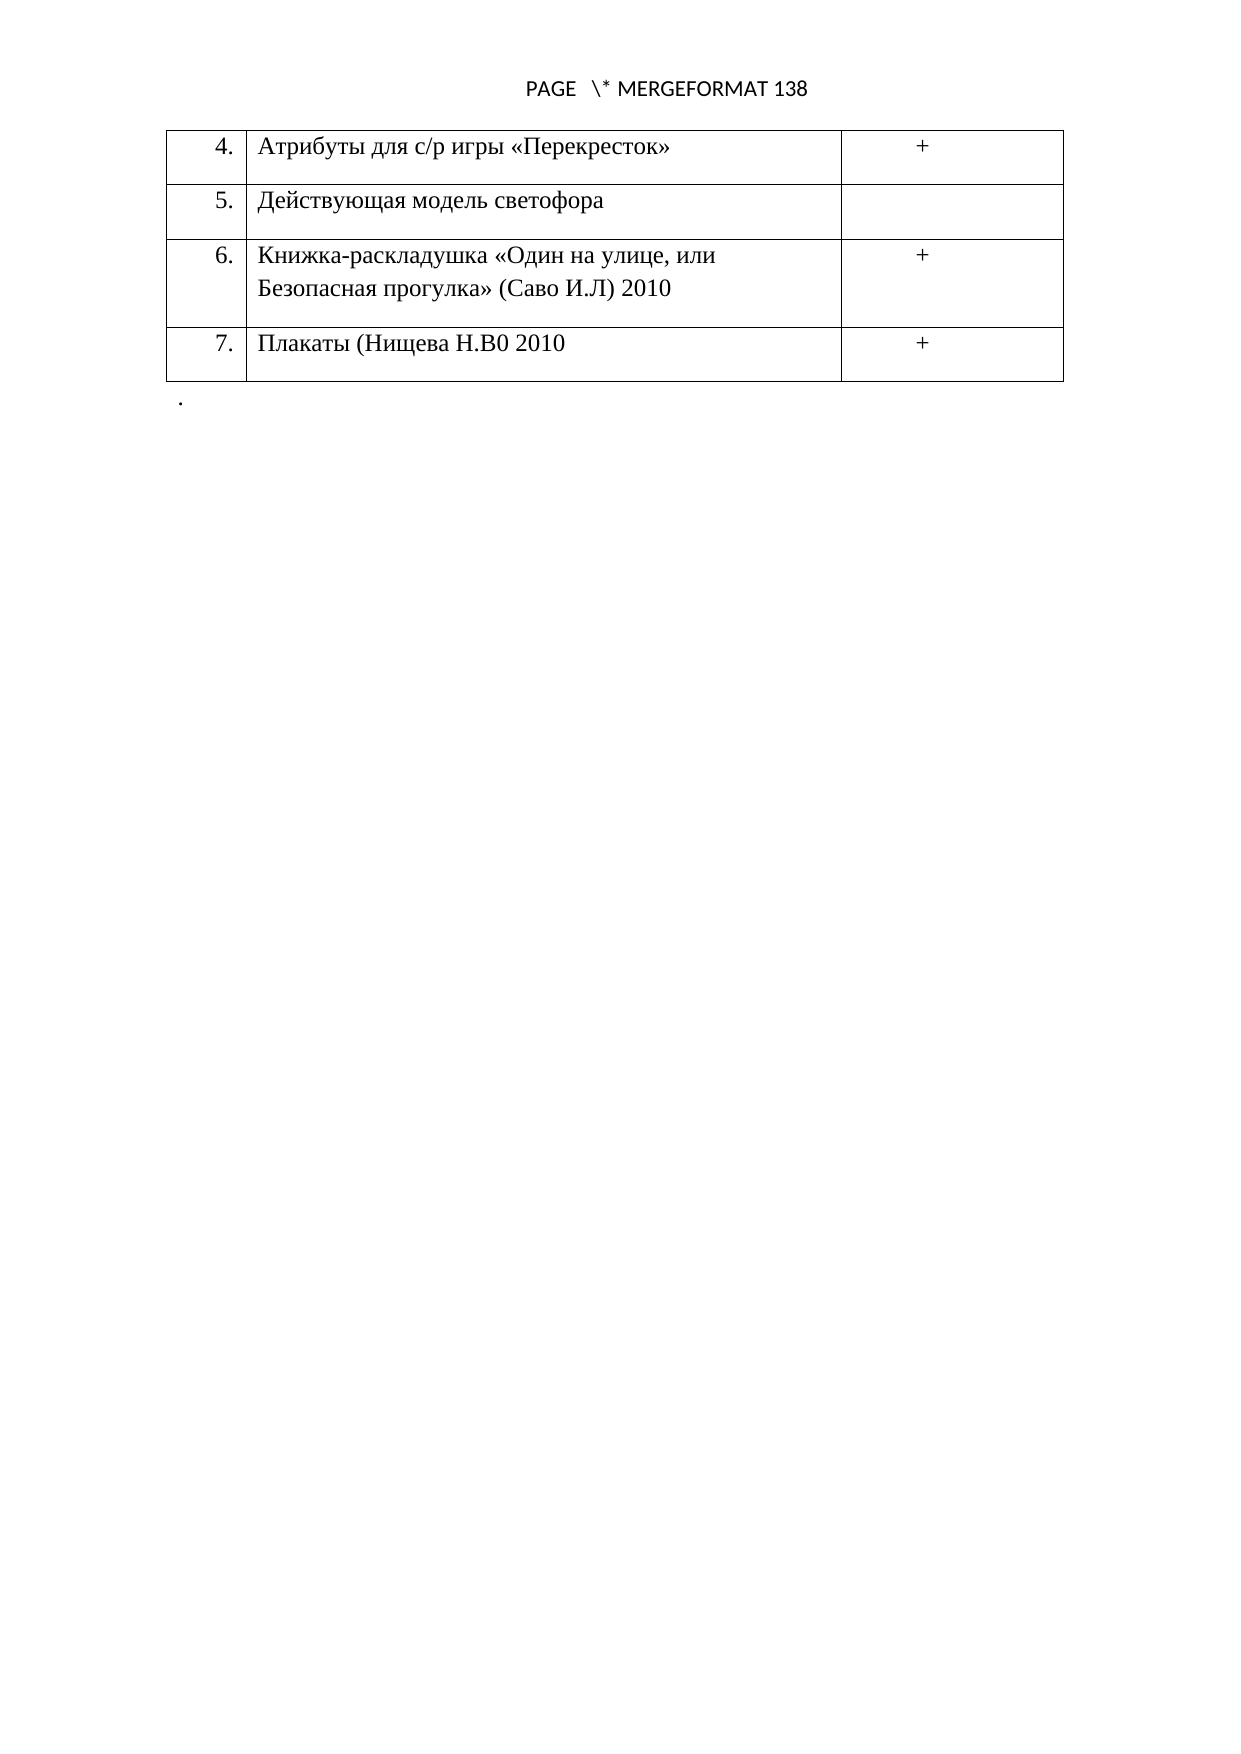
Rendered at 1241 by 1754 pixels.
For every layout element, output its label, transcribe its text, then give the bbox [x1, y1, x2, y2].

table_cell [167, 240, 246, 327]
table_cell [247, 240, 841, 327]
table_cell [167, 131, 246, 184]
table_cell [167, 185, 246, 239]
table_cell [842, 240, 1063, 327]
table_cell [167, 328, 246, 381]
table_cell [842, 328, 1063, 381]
text . [177, 382, 1152, 411]
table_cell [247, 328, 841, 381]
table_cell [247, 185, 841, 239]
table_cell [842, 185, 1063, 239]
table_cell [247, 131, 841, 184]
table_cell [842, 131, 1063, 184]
